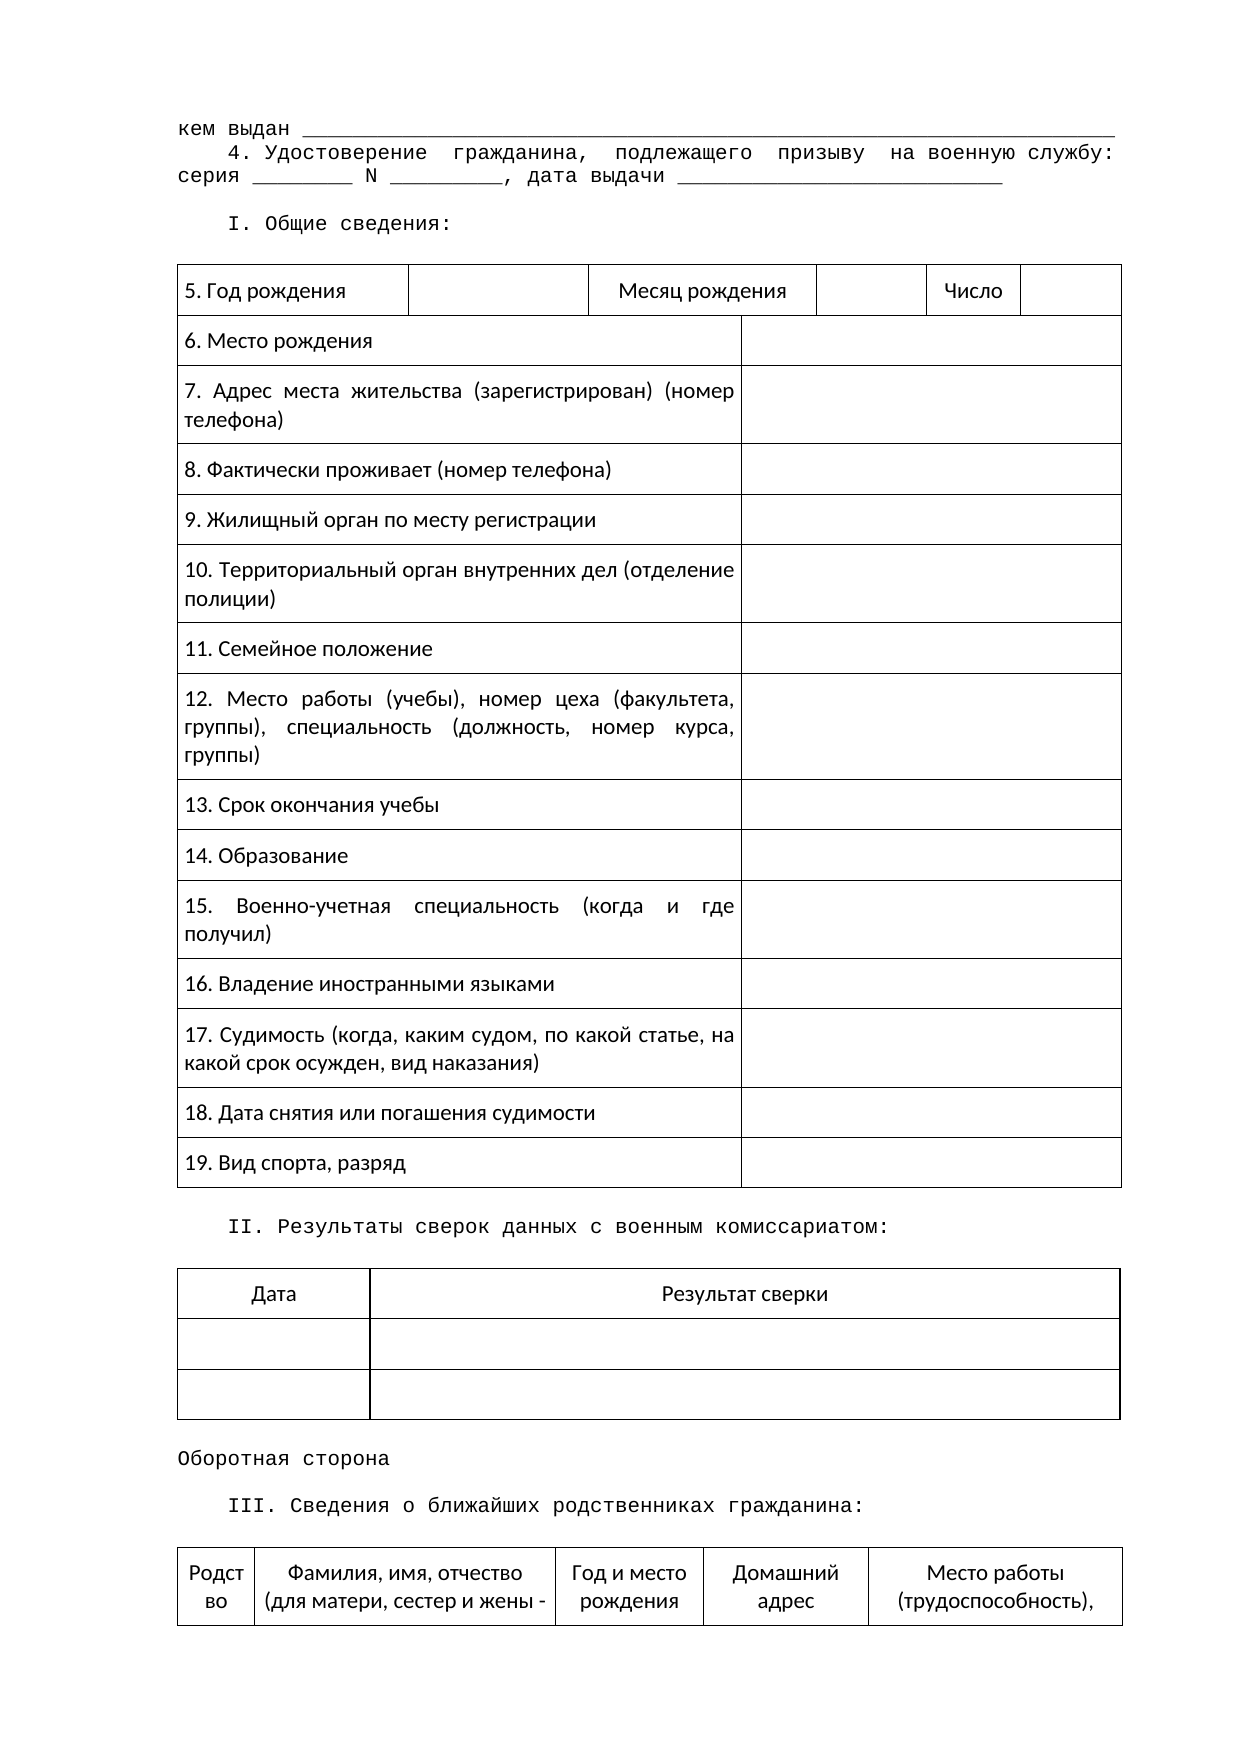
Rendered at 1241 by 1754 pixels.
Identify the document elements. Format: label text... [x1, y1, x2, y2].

table_cell 14. Образование [178, 830, 741, 879]
table_cell 12. Место работы (учебы), номер цеха (факультета, группы), специальность (должность, номер курса, группы) [178, 674, 741, 779]
table_cell [742, 495, 1121, 544]
table_cell [371, 1370, 1119, 1419]
table_cell [742, 623, 1121, 673]
table_cell 17. Судимость (когда, каким судом, по какой статье, на какой срок осужден, вид наказания) [178, 1009, 741, 1087]
text I. Общие сведения: [177, 213, 1152, 236]
table_header Дата [178, 1269, 369, 1318]
text 4. Удостоверение гражданина, подлежащего призыву на военную службу: [177, 142, 1152, 165]
table_cell [742, 366, 1121, 443]
table_cell 18. Дата снятия или погашения судимости [178, 1088, 741, 1137]
table_cell 10. Территориальный орган внутренних дел (отделение полиции) [178, 545, 741, 622]
table_header Родство [178, 1548, 254, 1625]
table_cell [742, 881, 1121, 958]
text III. Сведения о ближайших родственниках гражданина: [177, 1495, 1152, 1519]
table_cell 16. Владение иностранными языками [178, 959, 741, 1008]
table_cell [742, 545, 1121, 622]
table_header Домашний адрес [704, 1548, 868, 1625]
table_cell 6. Место рождения [178, 316, 741, 365]
table_cell [742, 1009, 1121, 1087]
table_header [1021, 265, 1121, 315]
table_cell 19. Вид спорта, разряд [178, 1138, 741, 1187]
table_header Результат сверки [371, 1269, 1119, 1318]
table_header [255, 1548, 555, 1625]
text II. Результаты сверок данных с военным комиссариатом: [177, 1216, 1152, 1240]
text Оборотная сторона [177, 1448, 1152, 1472]
table_header 5. Год рождения [178, 265, 408, 315]
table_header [556, 1548, 703, 1625]
table_cell 15. Военно-учетная специальность (когда и где получил) [178, 881, 741, 958]
text кем выдан _________________________________________________________________ [177, 118, 1152, 142]
table_cell 9. Жилищный орган по месту регистрации [178, 495, 741, 544]
table_header Месяц рождения [589, 265, 816, 315]
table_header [869, 1548, 1122, 1625]
table_cell [742, 1138, 1121, 1187]
table_cell [742, 830, 1121, 879]
table_cell [742, 444, 1121, 494]
table_cell 11. Семейное положение [178, 623, 741, 673]
table_cell [371, 1319, 1119, 1368]
table_header [409, 265, 588, 315]
table_cell [742, 316, 1121, 365]
text серия ________ N _________, дата выдачи __________________________ [177, 165, 1152, 189]
table_cell 13. Срок окончания учебы [178, 780, 741, 829]
table_cell 8. Фактически проживает (номер телефона) [178, 444, 741, 494]
table_header Число [927, 265, 1020, 315]
table_header [817, 265, 926, 315]
table_cell [742, 1088, 1121, 1137]
table_cell [178, 1370, 369, 1419]
table_cell [742, 780, 1121, 829]
table_cell [742, 959, 1121, 1008]
table_cell [742, 674, 1121, 779]
table_cell [178, 1319, 369, 1368]
table_cell 7. Адрес места жительства (зарегистрирован) (номер телефона) [178, 366, 741, 443]
